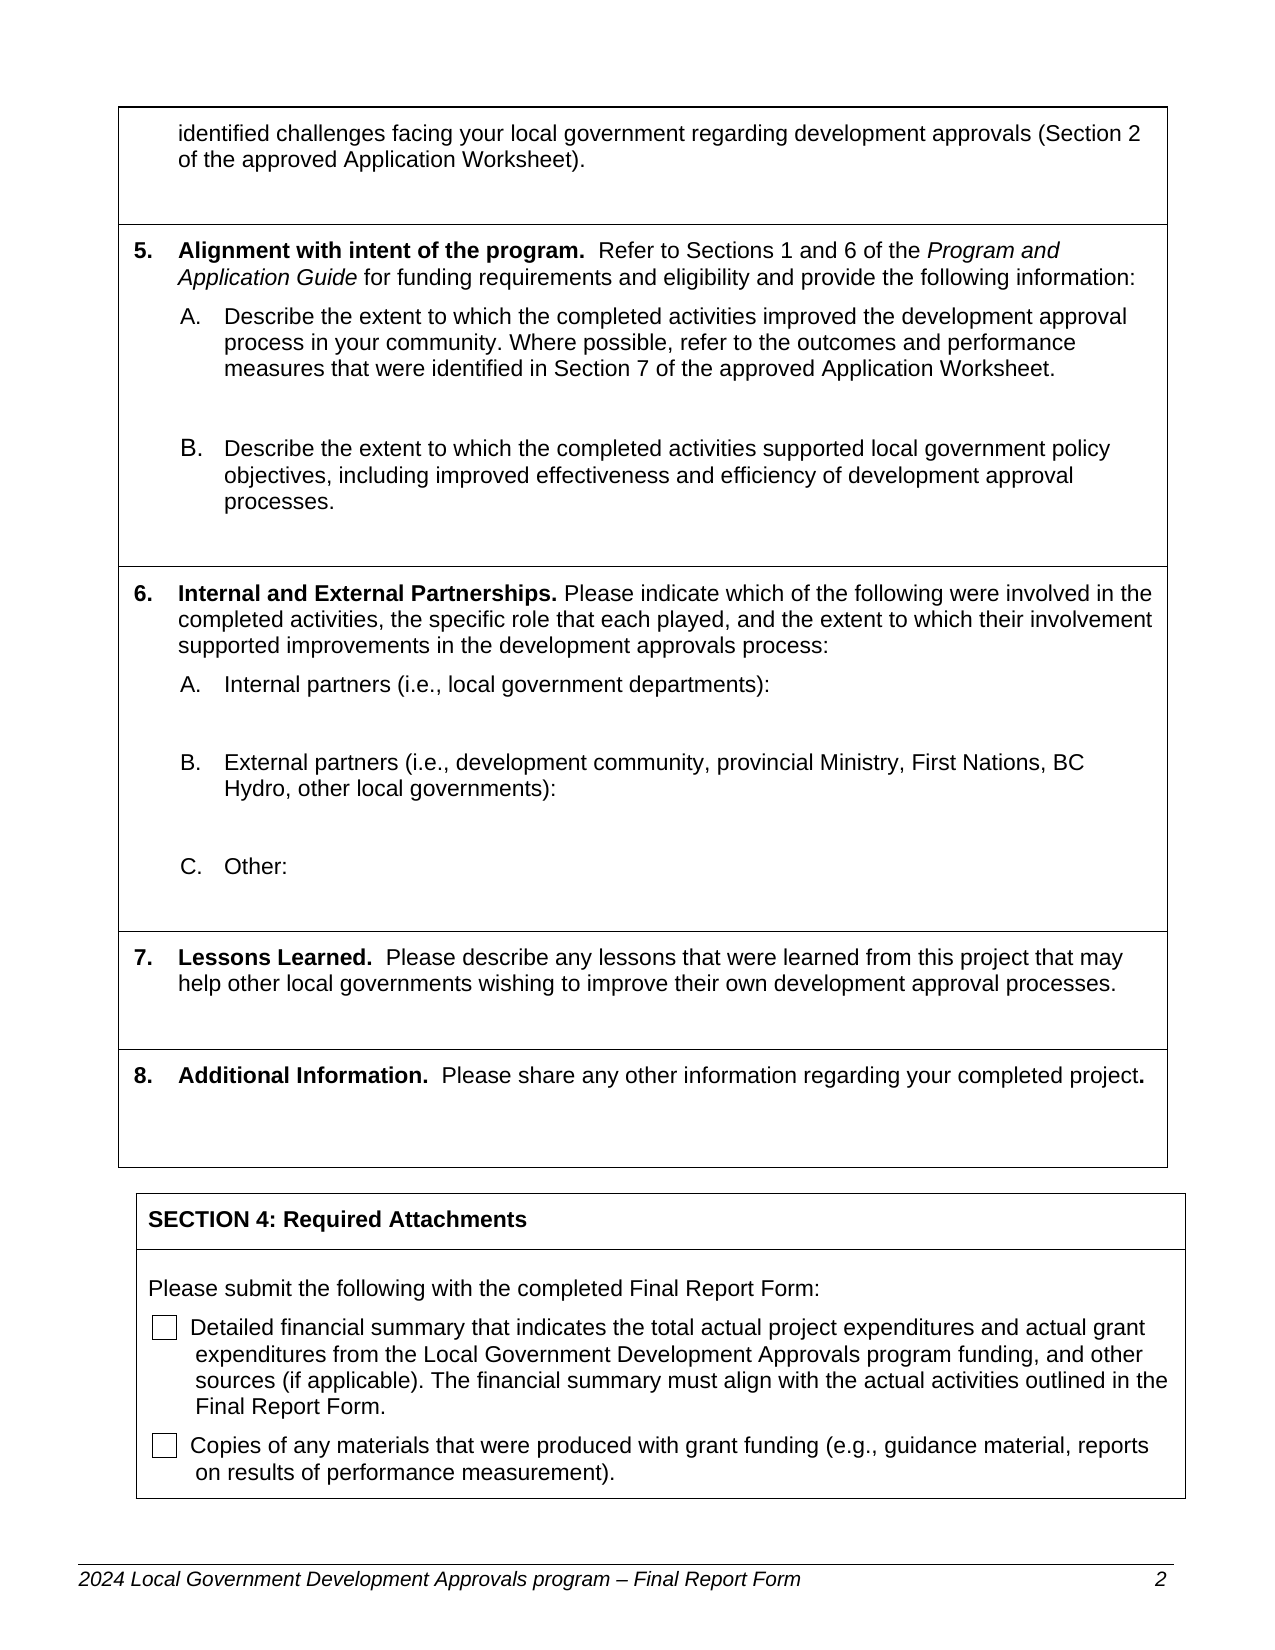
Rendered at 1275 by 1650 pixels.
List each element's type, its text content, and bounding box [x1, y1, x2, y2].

table_cell Additional Information. Please share any other information regarding your completed project. [119, 1050, 1167, 1167]
table_cell Lessons Learned. Please describe any lessons that were learned from this project that may help other local governments wishing to improve their own development approval processes. [119, 932, 1167, 1049]
table_cell Alignment with intent of the program. Refer to Sections 1 and 6 of the Program and Application Guide for funding requirements and eligibility and provide the following information: Describe the extent to which the completed activities improved the development approval process in your community. Where possible, refer to the outcomes and performance measures that were identified in Section 7 of the approved Application Worksheet. Describe the extent to which the completed activities supported local government policy objectives, including improved effectiveness and efficiency of development approval processes. [119, 225, 1167, 566]
table_header SECTION 4: Required Attachments [137, 1194, 1185, 1249]
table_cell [119, 108, 1167, 224]
table_cell Internal and External Partnerships. Please indicate which of the following were involved in the completed activities, the specific role that each played, and the extent to which their involvement supported improvements in the development approvals process: Internal partners (i.e., local government departments): External partners (i.e., development community, provincial Ministry, First Nations, BC Hydro, other local governments): Other: [119, 567, 1167, 931]
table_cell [137, 1250, 1185, 1497]
